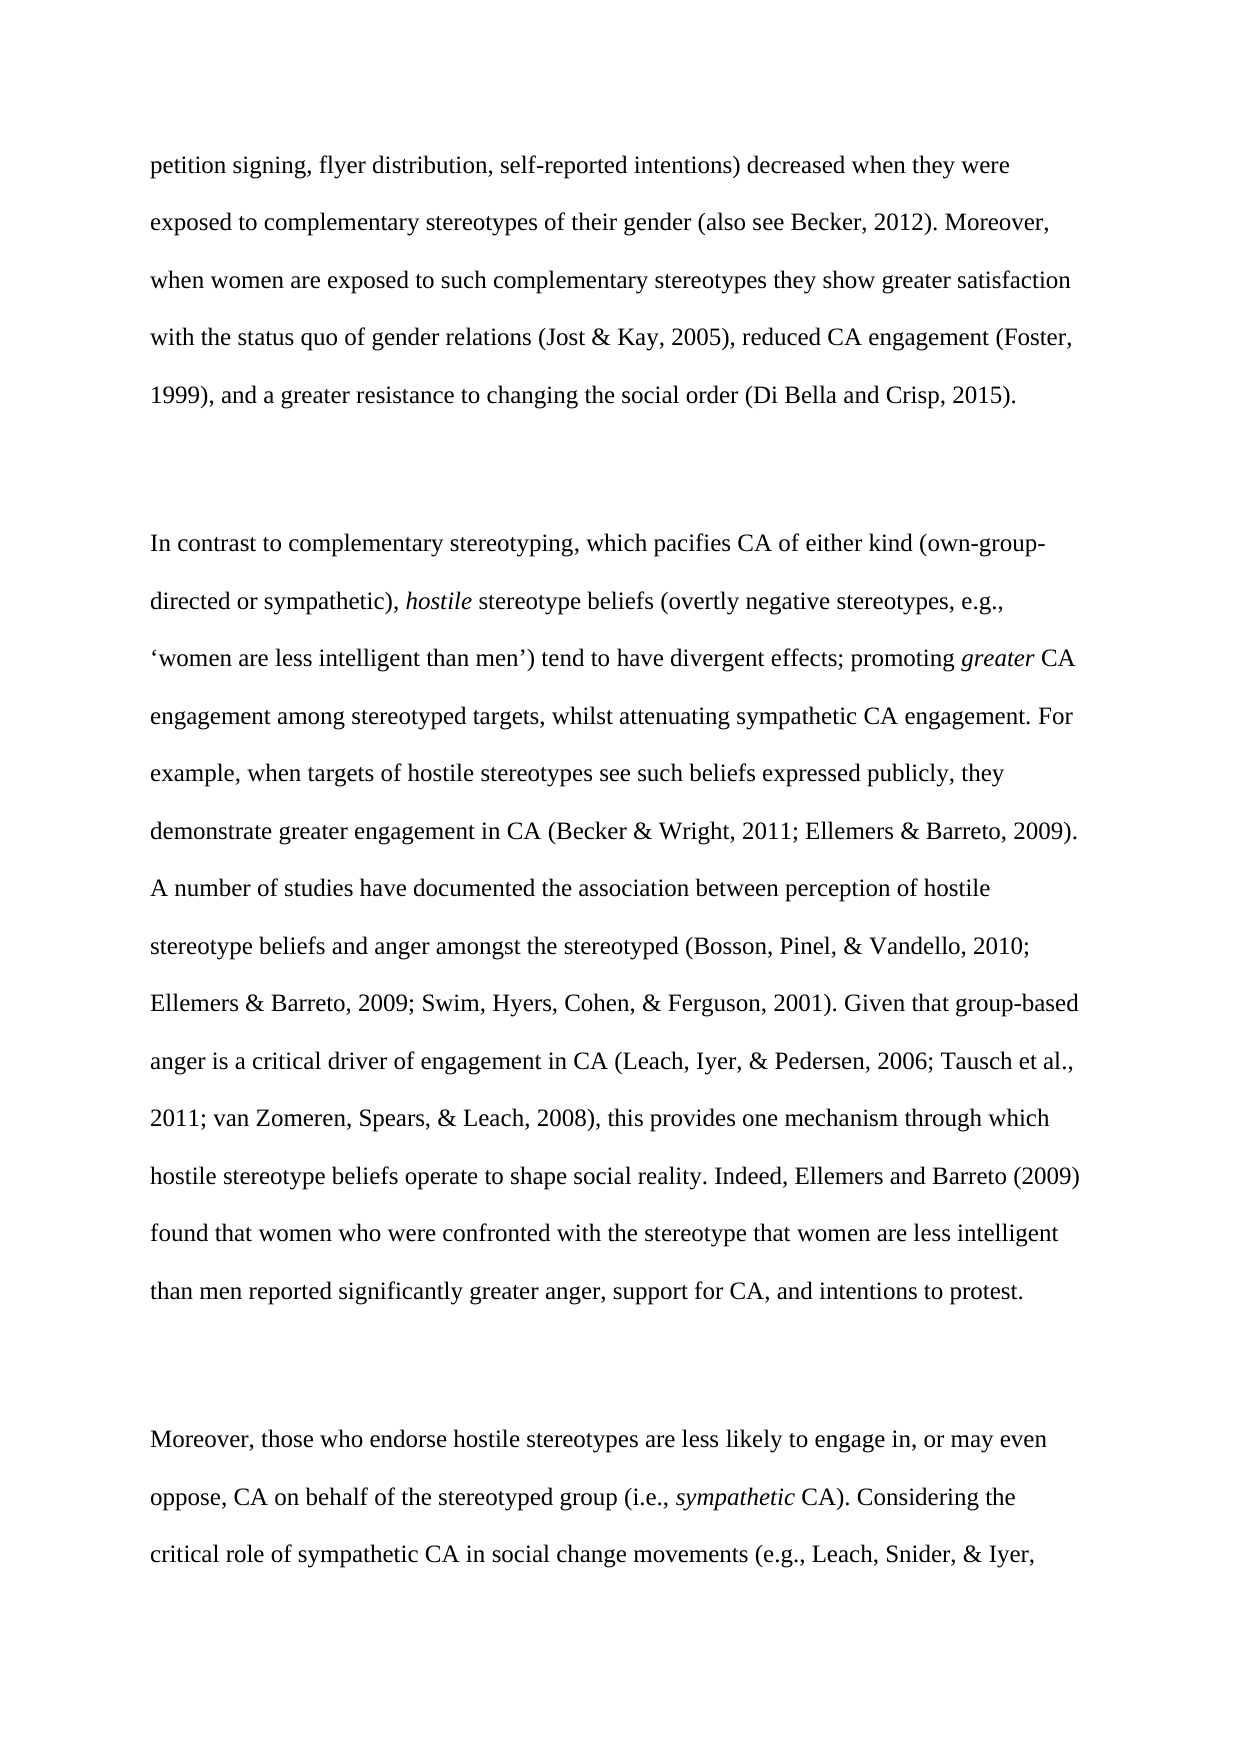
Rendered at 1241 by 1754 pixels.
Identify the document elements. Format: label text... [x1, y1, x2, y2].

text In contrast to complementary stereotyping, which pacifies CA of either kind (own-group-directed or sympathetic), hostile stereotype beliefs (overtly negative stereotypes, e.g., ‘women are less intelligent than men’) tend to have divergent effects; promoting greater CA engagement among stereotyped targets, whilst attenuating sympathetic CA engagement. For example, when targets of hostile stereotypes see such beliefs expressed publicly, they demonstrate greater engagement in CA (Becker & Wright, 2011; Ellemers & Barreto, 2009). A number of studies have documented the association between perception of hostile stereotype beliefs and anger amongst the stereotyped (Bosson, Pinel, & Vandello, 2010; Ellemers & Barreto, 2009; Swim, Hyers, Cohen, & Ferguson, 2001). Given that group-based anger is a critical driver of engagement in CA (Leach, Iyer, & Pedersen, 2006; Tausch et al., 2011; van Zomeren, Spears, & Leach, 2008), this provides one mechanism through which hostile stereotype beliefs operate to shape social reality. Indeed, Ellemers and Barreto (2009) found that women who were confronted with the stereotype that women are less intelligent than men reported significantly greater anger, support for CA, and intentions to protest. [150, 528, 1090, 1304]
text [150, 150, 1090, 409]
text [150, 1424, 1090, 1568]
